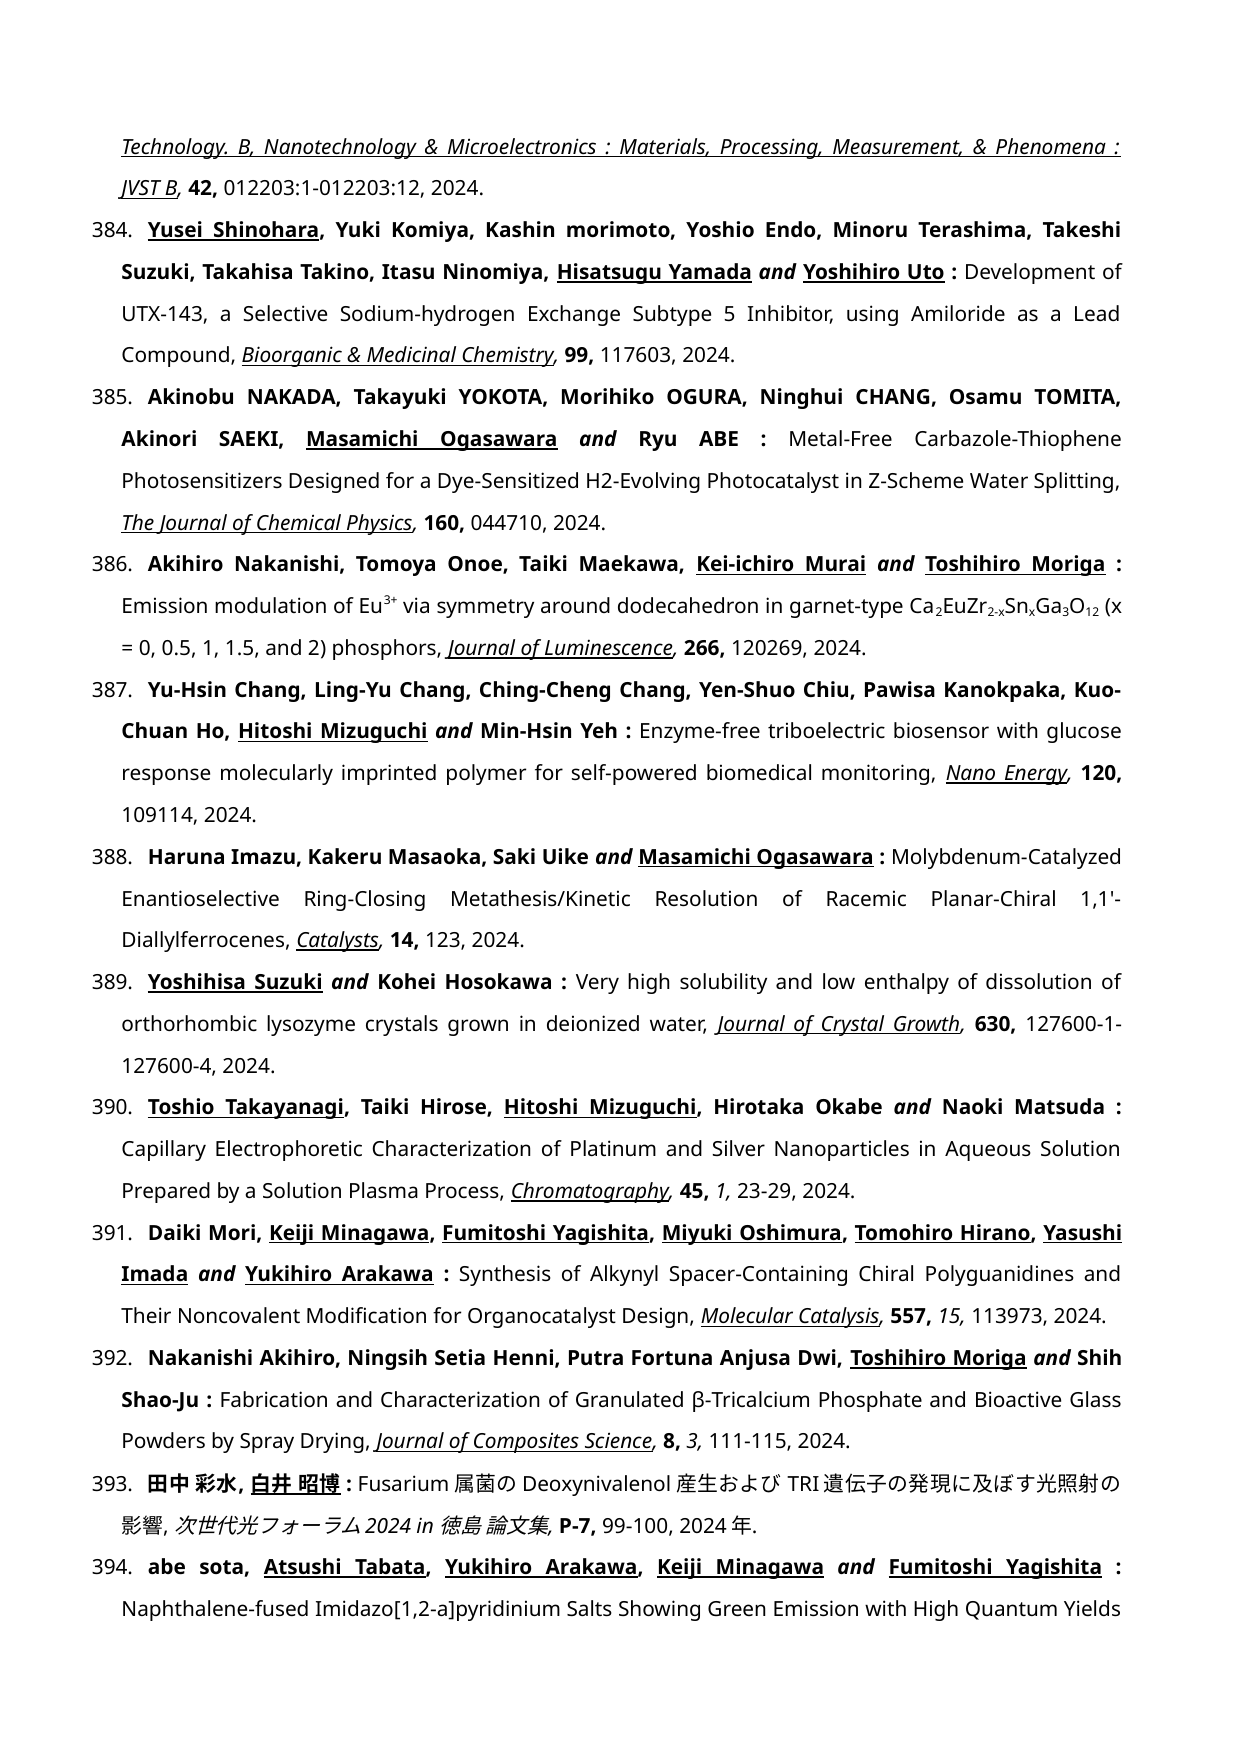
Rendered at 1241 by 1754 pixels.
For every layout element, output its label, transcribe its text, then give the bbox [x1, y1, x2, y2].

list Akinobu NAKADA, Takayuki YOKOTA, Morihiko OGURA, Ninghui CHANG, Osamu TOMITA, Akinori SAEKI, Masamichi Ogasawara and Ryu ABE : Metal-Free Carbazole-Thiophene Photosensitizers Designed for a Dye-Sensitized H2-Evolving Photocatalyst in Z-Scheme Water Splitting, The Journal of Chemical Physics, 160, 044710, 2024. [92, 376, 1122, 543]
list Nakanishi Akihiro, Ningsih Setia Henni, Putra Fortuna Anjusa Dwi, Toshihiro Moriga and Shih Shao-Ju : Fabrication and Characterization of Granulated β-Tricalcium Phosphate and Bioactive Glass Powders by Spray Drying, Journal of Composites Science, 8, 3, 111-115, 2024. [92, 1336, 1122, 1462]
list Toshio Takayanagi, Taiki Hirose, Hitoshi Mizuguchi, Hirotaka Okabe and Naoki Matsuda : Capillary Electrophoretic Characterization of Platinum and Silver Nanoparticles in Aqueous Solution Prepared by a Solution Plasma Process, Chromatography, 45, 1, 23-29, 2024. [92, 1086, 1122, 1211]
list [92, 1545, 1122, 1629]
list Yoshihisa Suzuki and Kohei Hosokawa : Very high solubility and low enthalpy of dissolution of orthorhombic lysozyme crystals grown in deionized water, Journal of Crystal Growth, 630, 127600-1-127600-4, 2024. [92, 961, 1122, 1086]
list Yusei Shinohara, Yuki Komiya, Kashin morimoto, Yoshio Endo, Minoru Terashima, Takeshi Suzuki, Takahisa Takino, Itasu Ninomiya, Hisatsugu Yamada and Yoshihiro Uto : Development of UTX-143, a Selective Sodium-hydrogen Exchange Subtype 5 Inhibitor, using Amiloride as a Lead Compound, Bioorganic & Medicinal Chemistry, 99, 117603, 2024. [92, 209, 1122, 376]
list Yu-Hsin Chang, Ling-Yu Chang, Ching-Cheng Chang, Yen-Shuo Chiu, Pawisa Kanokpaka, Kuo-Chuan Ho, Hitoshi Mizuguchi and Min-Hsin Yeh : Enzyme-free triboelectric biosensor with glucose response molecularly imprinted polymer for self-powered biomedical monitoring, Nano Energy, 120, 109114, 2024. [92, 668, 1122, 835]
list Daiki Mori, Keiji Minagawa, Fumitoshi Yagishita, Miyuki Oshimura, Tomohiro Hirano, Yasushi Imada and Yukihiro Arakawa : Synthesis of Alkynyl Spacer-Containing Chiral Polyguanidines and Their Noncovalent Modification for Organocatalyst Design, Molecular Catalysis, 557, 15, 113973, 2024. [92, 1211, 1122, 1336]
list 田中 彩水, 白井 昭博 : Fusarium属菌のDeoxynivalenol産生および TRI遺伝子の発現に及ぼす光照射の影響, 次世代光フォーラム2024 in 徳島 論文集, P-7, 99-100, 2024年. [92, 1462, 1122, 1545]
list Akihiro Nakanishi, Tomoya Onoe, Taiki Maekawa, Kei-ichiro Murai and Toshihiro Moriga : Emission modulation of Eu3+ via symmetry around dodecahedron in garnet-type Ca2EuZr2-xSnxGa3O12 (x = 0, 0.5, 1, 1.5, and 2) phosphors, Journal of Luminescence, 266, 120269, 2024. [92, 543, 1122, 668]
list Haruna Imazu, Kakeru Masaoka, Saki Uike and Masamichi Ogasawara : Molybdenum-Catalyzed Enantioselective Ring-Closing Metathesis/Kinetic Resolution of Racemic Planar-Chiral 1,1'-Diallylferrocenes, Catalysts, 14, 123, 2024. [92, 835, 1122, 961]
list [92, 125, 1122, 209]
